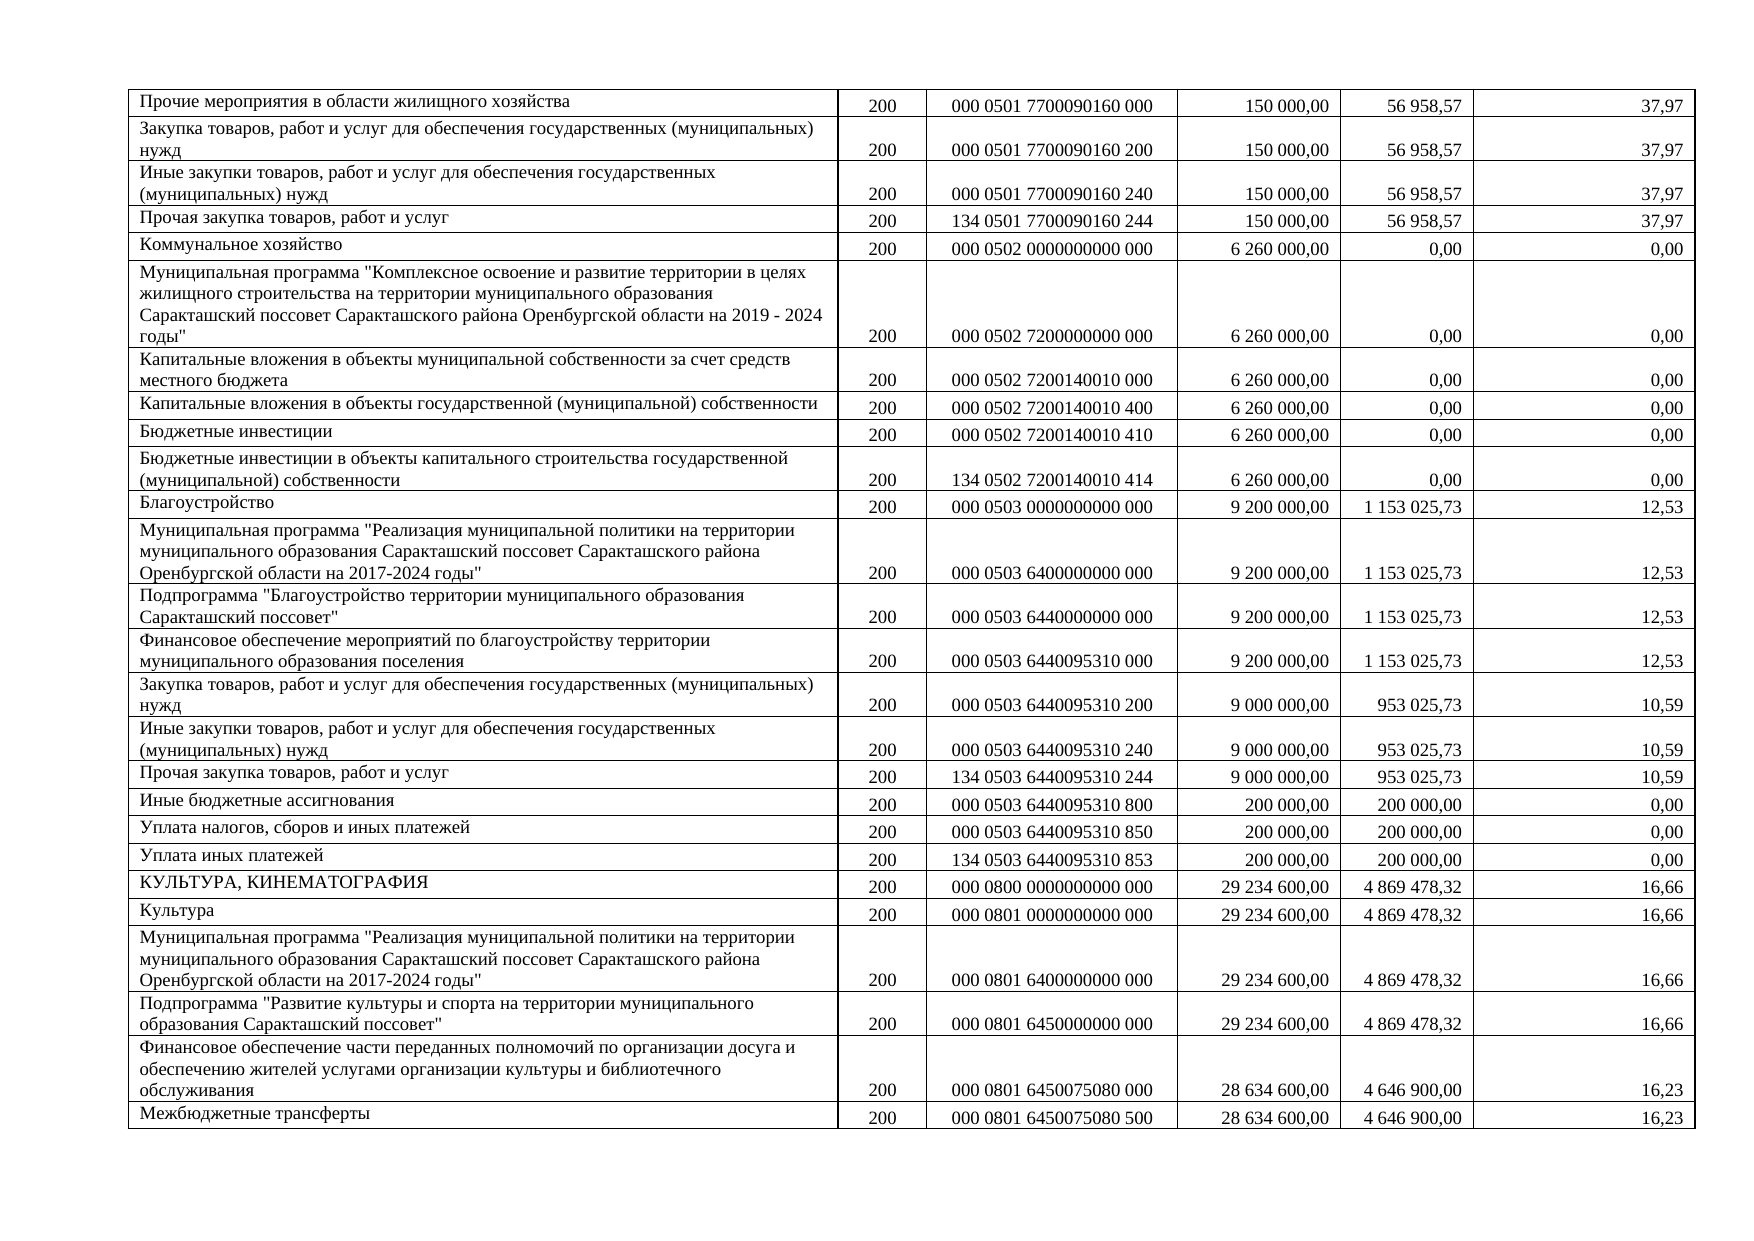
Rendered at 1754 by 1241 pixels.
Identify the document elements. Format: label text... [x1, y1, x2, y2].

table_cell 16,23 [1474, 1102, 1694, 1128]
table_cell 200 [839, 261, 926, 347]
table_cell Закупка товаров, работ и услуг для обеспечения государственных (муниципальных) нужд [129, 117, 837, 160]
table_cell КУЛЬТУРА, КИНЕМАТОГРАФИЯ [129, 871, 837, 897]
table_cell 10,59 [1474, 761, 1694, 787]
table_cell Прочие мероприятия в области жилищного хозяйства [129, 90, 837, 116]
table_cell 6 260 000,00 [1178, 348, 1340, 391]
table_cell Муниципальная программа "Комплексное освоение и развитие территории в целях жилищного строительства на территории муниципального образования Саракташский поссовет Саракташского района Оренбургской области на 2019 - 2024 годы" [129, 261, 837, 347]
table_cell Прочая закупка товаров, работ и услуг [129, 206, 837, 232]
table_cell 200 000,00 [1341, 844, 1473, 870]
table_cell 000 0503 6440095310 200 [927, 673, 1177, 716]
table_cell 200 000,00 [1341, 816, 1473, 842]
table_cell 0,00 [1341, 392, 1473, 418]
table_cell 200 [839, 420, 926, 446]
table_cell 150 000,00 [1178, 206, 1340, 232]
table_cell 000 0502 7200140010 000 [927, 348, 1177, 391]
table_cell 12,53 [1474, 584, 1694, 627]
table_cell 0,00 [1474, 789, 1694, 815]
table_cell 200 [839, 992, 926, 1035]
table_cell 37,97 [1474, 117, 1694, 160]
table_cell Культура [129, 899, 837, 925]
table_cell 9 000 000,00 [1178, 717, 1340, 760]
table_cell 9 200 000,00 [1178, 519, 1340, 583]
table_cell 200 [839, 117, 926, 160]
table_cell 000 0801 6450075080 000 [927, 1036, 1177, 1101]
table_cell 29 234 600,00 [1178, 899, 1340, 925]
table_cell 000 0501 7700090160 240 [927, 161, 1177, 204]
table_cell 200 [839, 1036, 926, 1101]
table_cell 0,00 [1474, 348, 1694, 391]
table_cell 1 153 025,73 [1341, 519, 1473, 583]
table_cell Капитальные вложения в объекты государственной (муниципальной) собственности [129, 392, 837, 418]
table_cell 56 958,57 [1341, 90, 1473, 116]
table_cell 200 [839, 717, 926, 760]
table_cell 200 [839, 392, 926, 418]
table_cell 0,00 [1474, 844, 1694, 870]
table_cell 28 634 600,00 [1178, 1036, 1340, 1101]
table_cell 000 0503 6440095310 000 [927, 629, 1177, 672]
table_cell Коммунальное хозяйство [129, 233, 837, 259]
table_cell 200 000,00 [1178, 844, 1340, 870]
table_cell 200 [839, 1102, 926, 1128]
table_cell 000 0503 6440095310 800 [927, 789, 1177, 815]
table_cell 37,97 [1474, 161, 1694, 204]
table_cell 200 [839, 206, 926, 232]
table_cell 16,66 [1474, 926, 1694, 991]
table_cell Бюджетные инвестиции [129, 420, 837, 446]
table_cell 000 0503 6440000000 000 [927, 584, 1177, 627]
table_cell 0,00 [1474, 816, 1694, 842]
table_cell 0,00 [1341, 420, 1473, 446]
table_cell 16,23 [1474, 1036, 1694, 1101]
table_cell Закупка товаров, работ и услуг для обеспечения государственных (муниципальных) нужд [129, 673, 837, 716]
table_cell 0,00 [1474, 447, 1694, 490]
table_cell 953 025,73 [1341, 673, 1473, 716]
table_cell 150 000,00 [1178, 90, 1340, 116]
table_cell 150 000,00 [1178, 161, 1340, 204]
table_cell 37,97 [1474, 90, 1694, 116]
table_cell 200 [839, 816, 926, 842]
table_cell 000 0502 7200000000 000 [927, 261, 1177, 347]
table_cell 12,53 [1474, 491, 1694, 518]
table_cell 134 0502 7200140010 414 [927, 447, 1177, 490]
table_cell 56 958,57 [1341, 117, 1473, 160]
table_cell 9 000 000,00 [1178, 761, 1340, 787]
table_cell 0,00 [1474, 233, 1694, 259]
table_cell 000 0801 6400000000 000 [927, 926, 1177, 991]
table_cell 16,66 [1474, 871, 1694, 897]
table_cell 200 [839, 673, 926, 716]
table_cell 9 200 000,00 [1178, 491, 1340, 518]
table_cell 1 153 025,73 [1341, 491, 1473, 518]
table_cell 000 0501 7700090160 200 [927, 117, 1177, 160]
table_cell 200 [839, 871, 926, 897]
table_cell Иные бюджетные ассигнования [129, 789, 837, 815]
table_cell 9 000 000,00 [1178, 673, 1340, 716]
table_cell Иные закупки товаров, работ и услуг для обеспечения государственных (муниципальных) нужд [129, 717, 837, 760]
table_cell Благоустройство [129, 491, 837, 518]
table_cell 0,00 [1341, 233, 1473, 259]
table_cell 200 [839, 161, 926, 204]
table_cell 10,59 [1474, 673, 1694, 716]
table_cell 200 000,00 [1178, 816, 1340, 842]
table_cell 000 0502 0000000000 000 [927, 233, 1177, 259]
table_cell 4 869 478,32 [1341, 992, 1473, 1035]
table_cell 000 0800 0000000000 000 [927, 871, 1177, 897]
table_cell 200 [839, 233, 926, 259]
table_cell 150 000,00 [1178, 117, 1340, 160]
table_cell 0,00 [1474, 420, 1694, 446]
table_cell 4 869 478,32 [1341, 899, 1473, 925]
table_cell 12,53 [1474, 519, 1694, 583]
table_cell 200 000,00 [1178, 789, 1340, 815]
table_cell 6 260 000,00 [1178, 447, 1340, 490]
table_cell Подпрограмма "Развитие культуры и спорта на территории муниципального образования Саракташский поссовет" [129, 992, 837, 1035]
table_cell 4 646 900,00 [1341, 1036, 1473, 1101]
table_cell 28 634 600,00 [1178, 1102, 1340, 1128]
table_cell 200 [839, 584, 926, 627]
table_cell 6 260 000,00 [1178, 392, 1340, 418]
table_cell 200 [839, 844, 926, 870]
table_cell 200 000,00 [1341, 789, 1473, 815]
table_cell 200 [839, 926, 926, 991]
table_cell 200 [839, 629, 926, 672]
table_cell 200 [839, 899, 926, 925]
table_cell Иные закупки товаров, работ и услуг для обеспечения государственных (муниципальных) нужд [129, 161, 837, 204]
table_cell 000 0501 7700090160 000 [927, 90, 1177, 116]
table_cell 0,00 [1341, 447, 1473, 490]
table_cell Капитальные вложения в объекты муниципальной собственности за счет средств местного бюджета [129, 348, 837, 391]
table_cell 200 [839, 761, 926, 787]
table_cell 4 869 478,32 [1341, 871, 1473, 897]
table_cell 134 0503 6440095310 244 [927, 761, 1177, 787]
table_cell 4 646 900,00 [1341, 1102, 1473, 1128]
table_cell 200 [839, 348, 926, 391]
table_cell 6 260 000,00 [1178, 261, 1340, 347]
table_cell 953 025,73 [1341, 761, 1473, 787]
table_cell 0,00 [1474, 261, 1694, 347]
table_cell 134 0503 6440095310 853 [927, 844, 1177, 870]
table_cell 200 [839, 491, 926, 518]
table_cell 1 153 025,73 [1341, 584, 1473, 627]
table_cell 56 958,57 [1341, 206, 1473, 232]
table_cell 200 [839, 447, 926, 490]
table_cell Подпрограмма "Благоустройство территории муниципального образования Саракташский поссовет" [129, 584, 837, 627]
table_cell 0,00 [1341, 348, 1473, 391]
table_cell 200 [839, 519, 926, 583]
table_cell 1 153 025,73 [1341, 629, 1473, 672]
table_cell 000 0503 6440095310 240 [927, 717, 1177, 760]
table_cell 000 0503 6400000000 000 [927, 519, 1177, 583]
table_cell 56 958,57 [1341, 161, 1473, 204]
table_cell 0,00 [1341, 261, 1473, 347]
table_cell 000 0801 0000000000 000 [927, 899, 1177, 925]
table_cell 9 200 000,00 [1178, 629, 1340, 672]
table_cell 953 025,73 [1341, 717, 1473, 760]
table_cell 000 0503 6440095310 850 [927, 816, 1177, 842]
table_cell 134 0501 7700090160 244 [927, 206, 1177, 232]
table_cell 000 0801 6450000000 000 [927, 992, 1177, 1035]
table_cell 29 234 600,00 [1178, 926, 1340, 991]
table_cell 000 0502 7200140010 410 [927, 420, 1177, 446]
table_cell 29 234 600,00 [1178, 871, 1340, 897]
table_cell Финансовое обеспечение мероприятий по благоустройству территории муниципального образования поселения [129, 629, 837, 672]
table_cell 12,53 [1474, 629, 1694, 672]
table_cell 200 [839, 789, 926, 815]
table_cell 29 234 600,00 [1178, 992, 1340, 1035]
table_cell Прочая закупка товаров, работ и услуг [129, 761, 837, 787]
table_cell Уплата налогов, сборов и иных платежей [129, 816, 837, 842]
table_cell 000 0503 0000000000 000 [927, 491, 1177, 518]
table_cell Финансовое обеспечение части переданных полномочий по организации досуга и обеспечению жителей услугами организации культуры и библиотечного обслуживания [129, 1036, 837, 1101]
table_cell Межбюджетные трансферты [129, 1102, 837, 1128]
table_cell 6 260 000,00 [1178, 233, 1340, 259]
table_cell Уплата иных платежей [129, 844, 837, 870]
table_cell 0,00 [1474, 392, 1694, 418]
table_cell 4 869 478,32 [1341, 926, 1473, 991]
table_cell 37,97 [1474, 206, 1694, 232]
table_cell 10,59 [1474, 717, 1694, 760]
table_cell Бюджетные инвестиции в объекты капитального строительства государственной (муниципальной) собственности [129, 447, 837, 490]
table_cell 200 [839, 90, 926, 116]
table_cell 16,66 [1474, 899, 1694, 925]
table_cell 16,66 [1474, 992, 1694, 1035]
table_cell 6 260 000,00 [1178, 420, 1340, 446]
table_cell 000 0801 6450075080 500 [927, 1102, 1177, 1128]
table_cell 9 200 000,00 [1178, 584, 1340, 627]
table_cell 000 0502 7200140010 400 [927, 392, 1177, 418]
